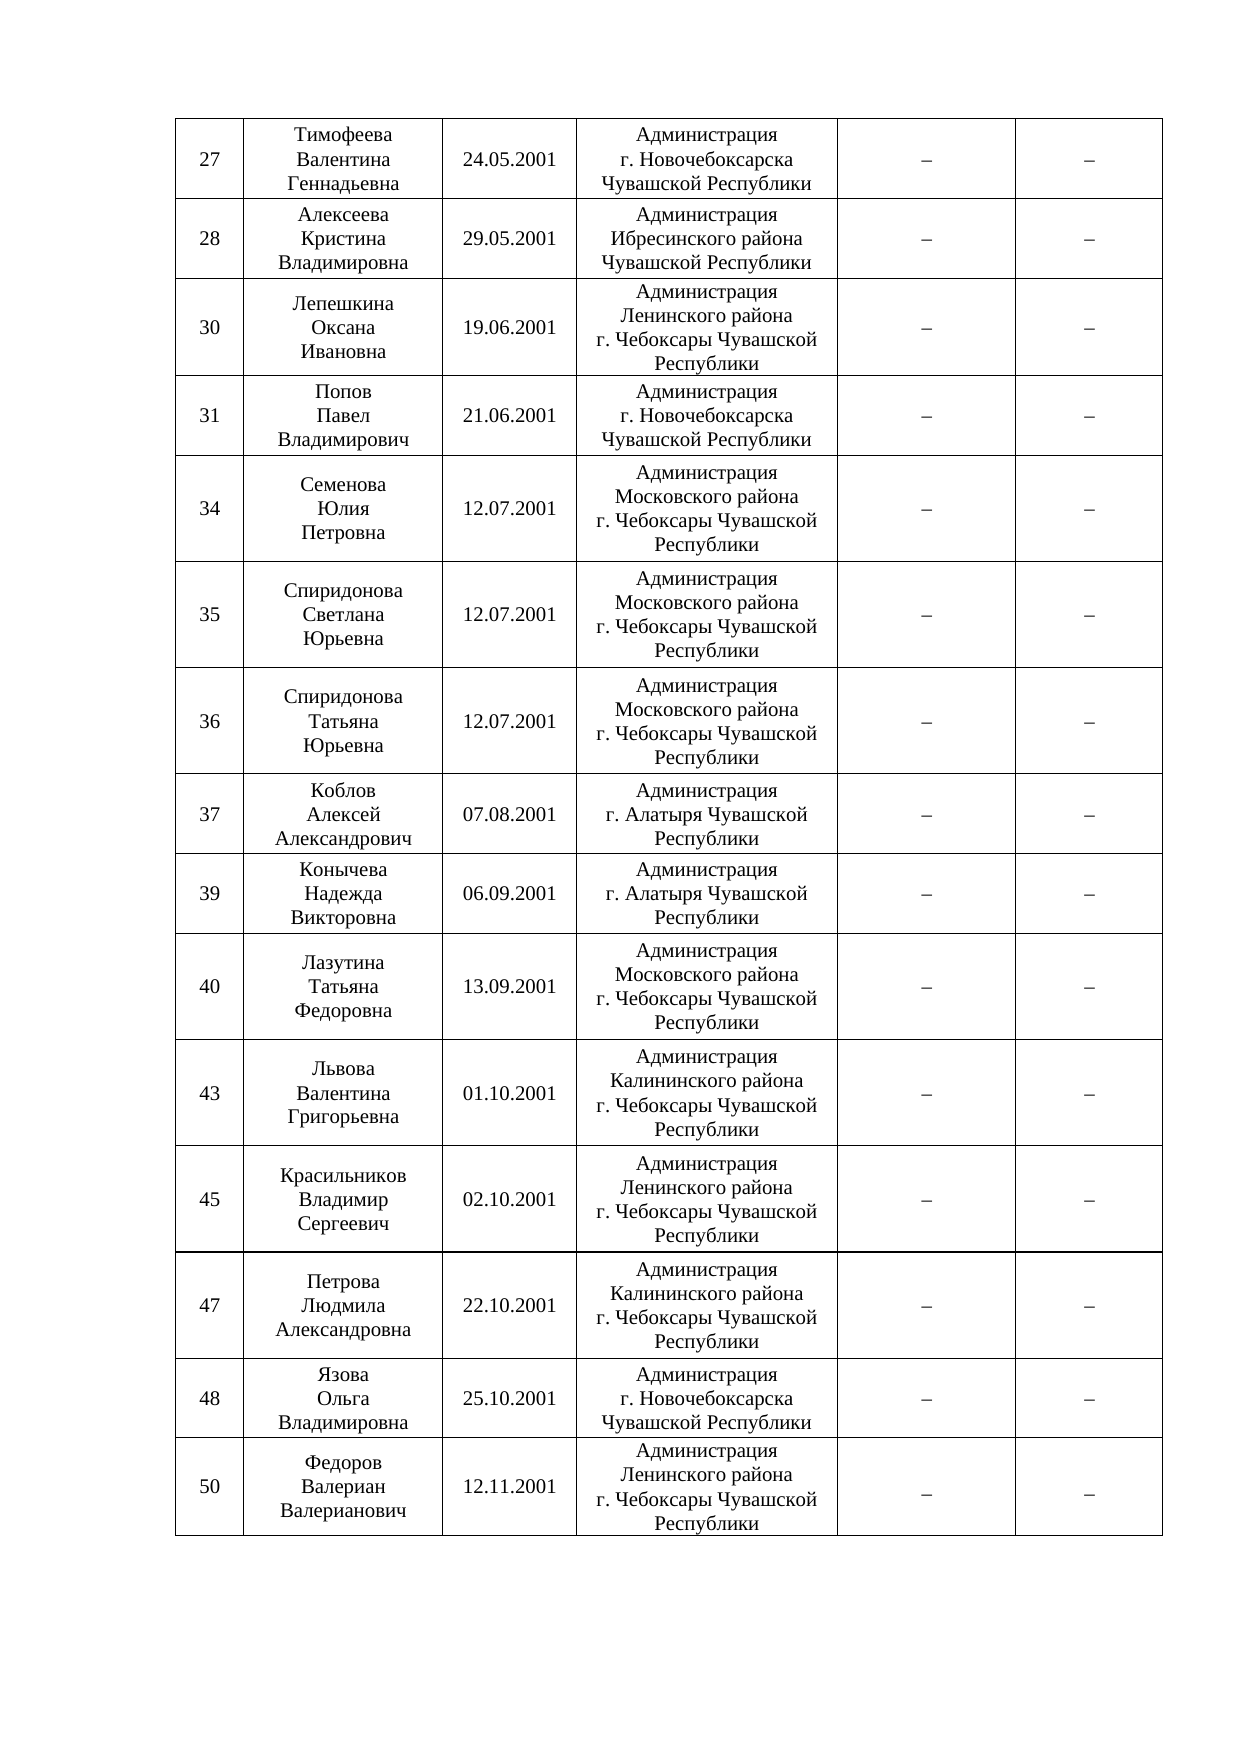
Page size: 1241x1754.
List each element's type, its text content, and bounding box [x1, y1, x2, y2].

table_cell 22.10.2001 [443, 1253, 576, 1358]
table_cell – [838, 774, 1015, 853]
table_cell Администрация Московского района г. Чебоксары Чувашской Республики [577, 934, 837, 1039]
table_cell – [838, 1146, 1015, 1251]
table_cell – [838, 562, 1015, 667]
table_cell 48 [176, 1359, 243, 1437]
table_cell 25.10.2001 [443, 1359, 576, 1437]
table_cell 12.07.2001 [443, 456, 576, 561]
table_cell 19.06.2001 [443, 279, 576, 375]
table_cell Администрация г. Новочебоксарска Чувашской Республики [577, 1359, 837, 1437]
table_cell – [1016, 668, 1162, 773]
table_cell – [1016, 376, 1162, 454]
table_cell Спиридонова Татьяна Юрьевна [244, 668, 442, 773]
table_cell 12.07.2001 [443, 562, 576, 667]
table_cell Администрация Московского района г. Чебоксары Чувашской Республики [577, 456, 837, 561]
table_cell – [838, 456, 1015, 561]
table_cell 47 [176, 1253, 243, 1358]
table_cell Администрация г. Алатыря Чувашской Республики [577, 854, 837, 933]
table_cell 30 [176, 279, 243, 375]
table_cell 12.07.2001 [443, 668, 576, 773]
table_cell Администрация Ленинского района г. Чебоксары Чувашской Республики [577, 1146, 837, 1251]
table_cell 12.11.2001 [443, 1438, 576, 1534]
table_cell – [838, 279, 1015, 375]
table_cell Администрация Ибресинского района Чувашской Республики [577, 199, 837, 277]
table_cell – [1016, 854, 1162, 933]
table_cell 07.08.2001 [443, 774, 576, 853]
table_cell 40 [176, 934, 243, 1039]
table_cell Администрация Московского района г. Чебоксары Чувашской Республики [577, 562, 837, 667]
table_cell – [1016, 934, 1162, 1039]
table_cell 31 [176, 376, 243, 454]
table_cell Коблов Алексей Александрович [244, 774, 442, 853]
table_cell Попов Павел Владимирович [244, 376, 442, 454]
table_cell _ [838, 1438, 1015, 1534]
table_cell 13.09.2001 [443, 934, 576, 1039]
table_cell 50 [176, 1438, 243, 1534]
table_cell Петрова Людмила Александровна [244, 1253, 442, 1358]
table_cell 01.10.2001 [443, 1040, 576, 1145]
table_cell – [838, 199, 1015, 277]
table_cell 06.09.2001 [443, 854, 576, 933]
table_cell 36 [176, 668, 243, 773]
table_cell – [1016, 119, 1162, 198]
table_cell – [1016, 774, 1162, 853]
table_cell – [1016, 1040, 1162, 1145]
table_cell – [1016, 199, 1162, 277]
table_cell Администрация Калининского района г. Чебоксары Чувашской Республики [577, 1253, 837, 1358]
table_cell _ [1016, 1438, 1162, 1534]
table_cell Тимофеева Валентина Геннадьевна [244, 119, 442, 198]
table_cell – [1016, 1359, 1162, 1437]
table_cell – [1016, 562, 1162, 667]
table_cell 34 [176, 456, 243, 561]
table_cell Семенова Юлия Петровна [244, 456, 442, 561]
table_cell Конычева Надежда Викторовна [244, 854, 442, 933]
table_cell – [838, 376, 1015, 454]
table_cell 35 [176, 562, 243, 667]
table_cell 43 [176, 1040, 243, 1145]
table_cell – [1016, 456, 1162, 561]
table_cell Администрация г. Новочебоксарска Чувашской Республики [577, 119, 837, 198]
table_cell Лепешкина Оксана Ивановна [244, 279, 442, 375]
table_cell Язова Ольга Владимировна [244, 1359, 442, 1437]
table_cell 24.05.2001 [443, 119, 576, 198]
table_cell Администрация г. Алатыря Чувашской Республики [577, 774, 837, 853]
table_cell Красильников Владимир Сергеевич [244, 1146, 442, 1251]
table_cell Федоров Валериан Валерианович [244, 1438, 442, 1534]
table_cell Администрация Московского района г. Чебоксары Чувашской Республики [577, 668, 837, 773]
table_cell Администрация Калининского района г. Чебоксары Чувашской Республики [577, 1040, 837, 1145]
table_cell 27 [176, 119, 243, 198]
table_cell – [838, 119, 1015, 198]
table_cell 39 [176, 854, 243, 933]
table_cell 28 [176, 199, 243, 277]
table_cell – [1016, 1146, 1162, 1251]
table_cell 21.06.2001 [443, 376, 576, 454]
table_cell – [838, 934, 1015, 1039]
table_cell 02.10.2001 [443, 1146, 576, 1251]
table_cell Администрация Ленинского района г. Чебоксары Чувашской Республики [577, 279, 837, 375]
table_cell – [838, 1253, 1015, 1358]
table_cell 37 [176, 774, 243, 853]
table_cell 45 [176, 1146, 243, 1251]
table_cell Алексеева Кристина Владимировна [244, 199, 442, 277]
table_cell – [1016, 279, 1162, 375]
table_cell Спиридонова Светлана Юрьевна [244, 562, 442, 667]
table_cell Администрация г. Новочебоксарска Чувашской Республики [577, 376, 837, 454]
table_cell – [838, 1359, 1015, 1437]
table_cell Львова Валентина Григорьевна [244, 1040, 442, 1145]
table_cell – [838, 668, 1015, 773]
table_cell – [1016, 1253, 1162, 1358]
table_cell Администрация Ленинского района г. Чебоксары Чувашской Республики [577, 1438, 837, 1534]
table_cell 29.05.2001 [443, 199, 576, 277]
table_cell – [838, 854, 1015, 933]
table_cell – [838, 1040, 1015, 1145]
table_cell Лазутина Татьяна Федоровна [244, 934, 442, 1039]
